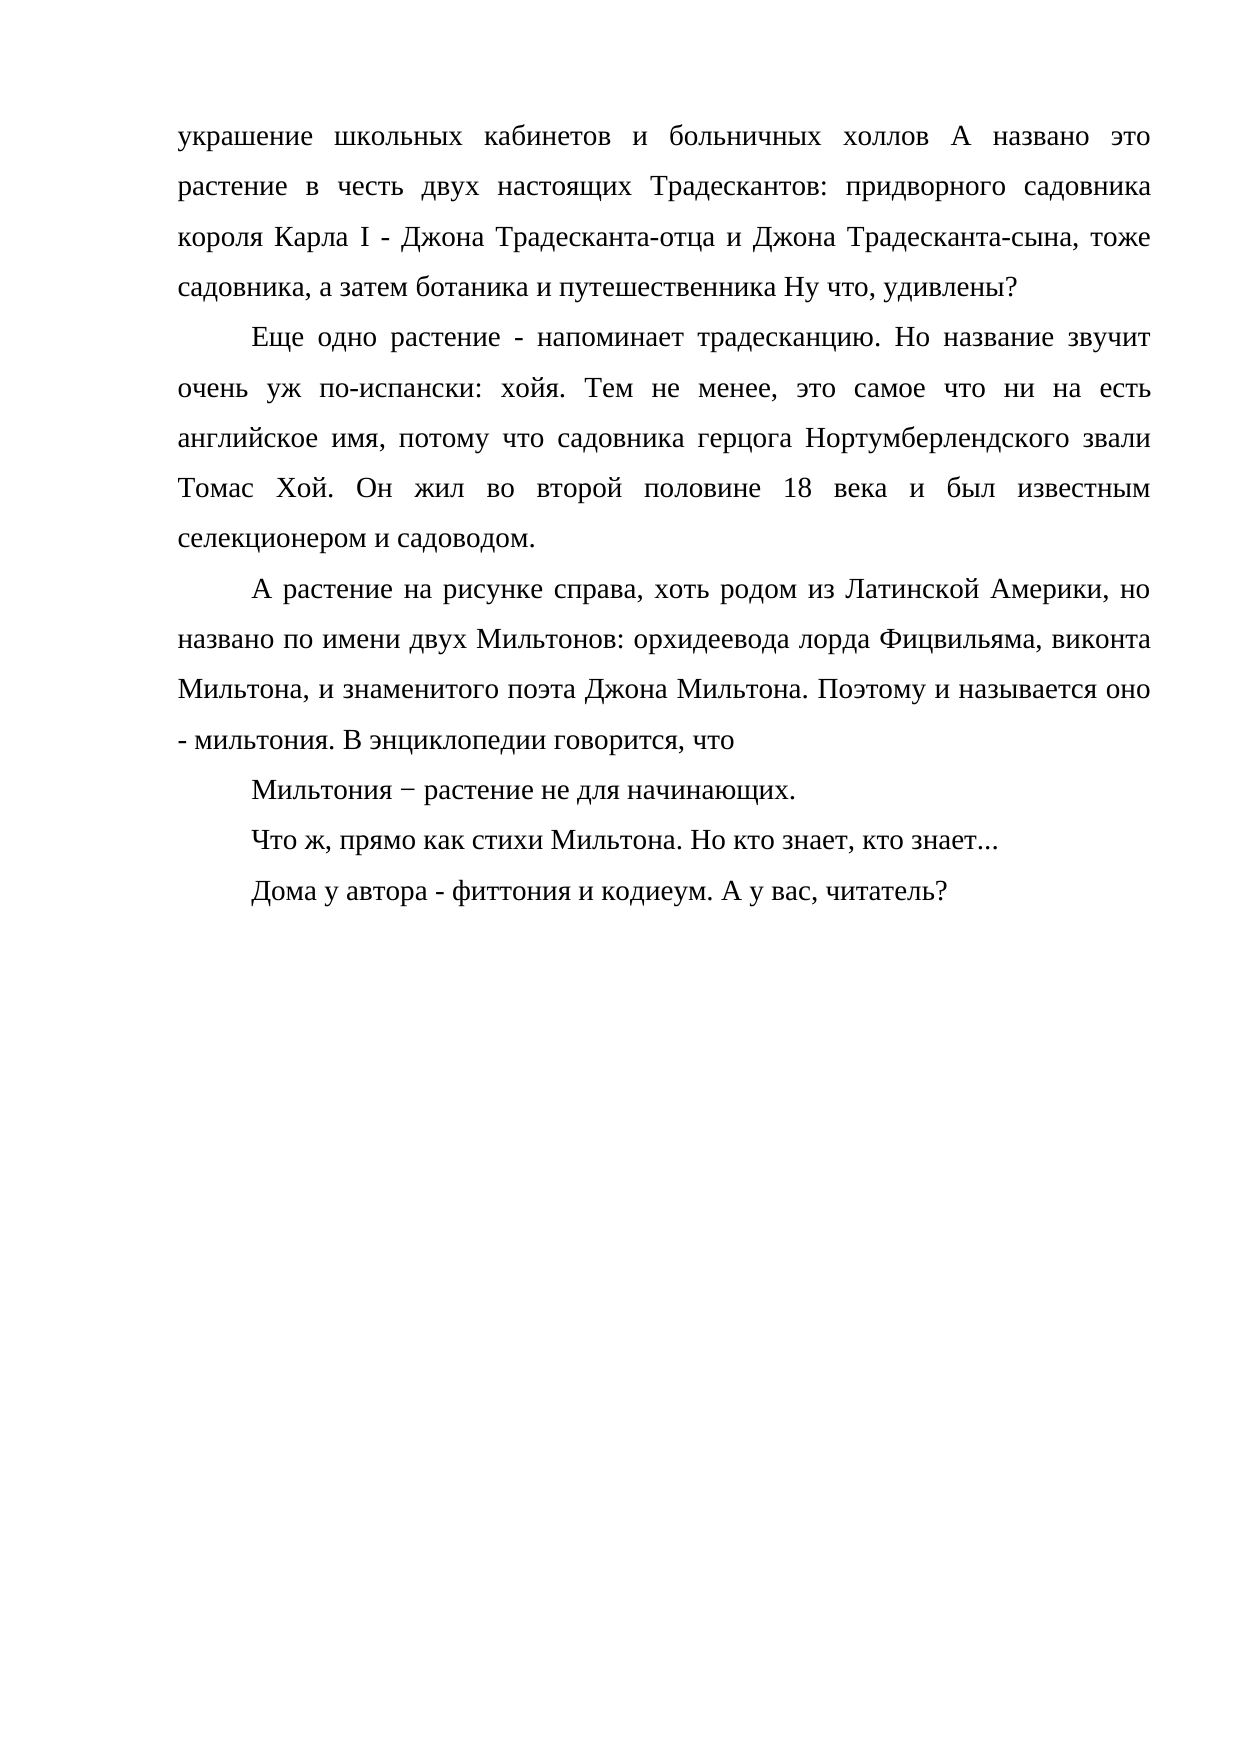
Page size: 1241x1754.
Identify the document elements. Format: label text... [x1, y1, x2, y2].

text Дома у автора - фиттония и кодиеум. А у вас, читатель? [177, 873, 1152, 906]
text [177, 118, 1152, 303]
text Что ж, прямо как стихи Мильтона. Но кто знает, кто знает... [177, 822, 1152, 856]
text Еще одно растение - напоминает традесканцию. Но название звучит очень уж по-испански: хойя. Тем не менее, это самое что ни на есть английское имя, потому что садовника герцога Нортумберлендского звали Томас Хой. Он жил во второй половине 18 века и был известным селекционером и садоводом. [177, 319, 1152, 554]
text Мильтония − растение не для начинающих. [177, 772, 1152, 806]
text А растение на рисунке справа, хоть родом из Латинской Америки, но названо по имени двух Мильтонов: орхидеевода лорда Фицвильяма, виконта Мильтона, и знаменитого поэта Джона Мильтона. Поэтому и называется оно - мильтония. В энциклопедии говорится, что [177, 571, 1152, 755]
